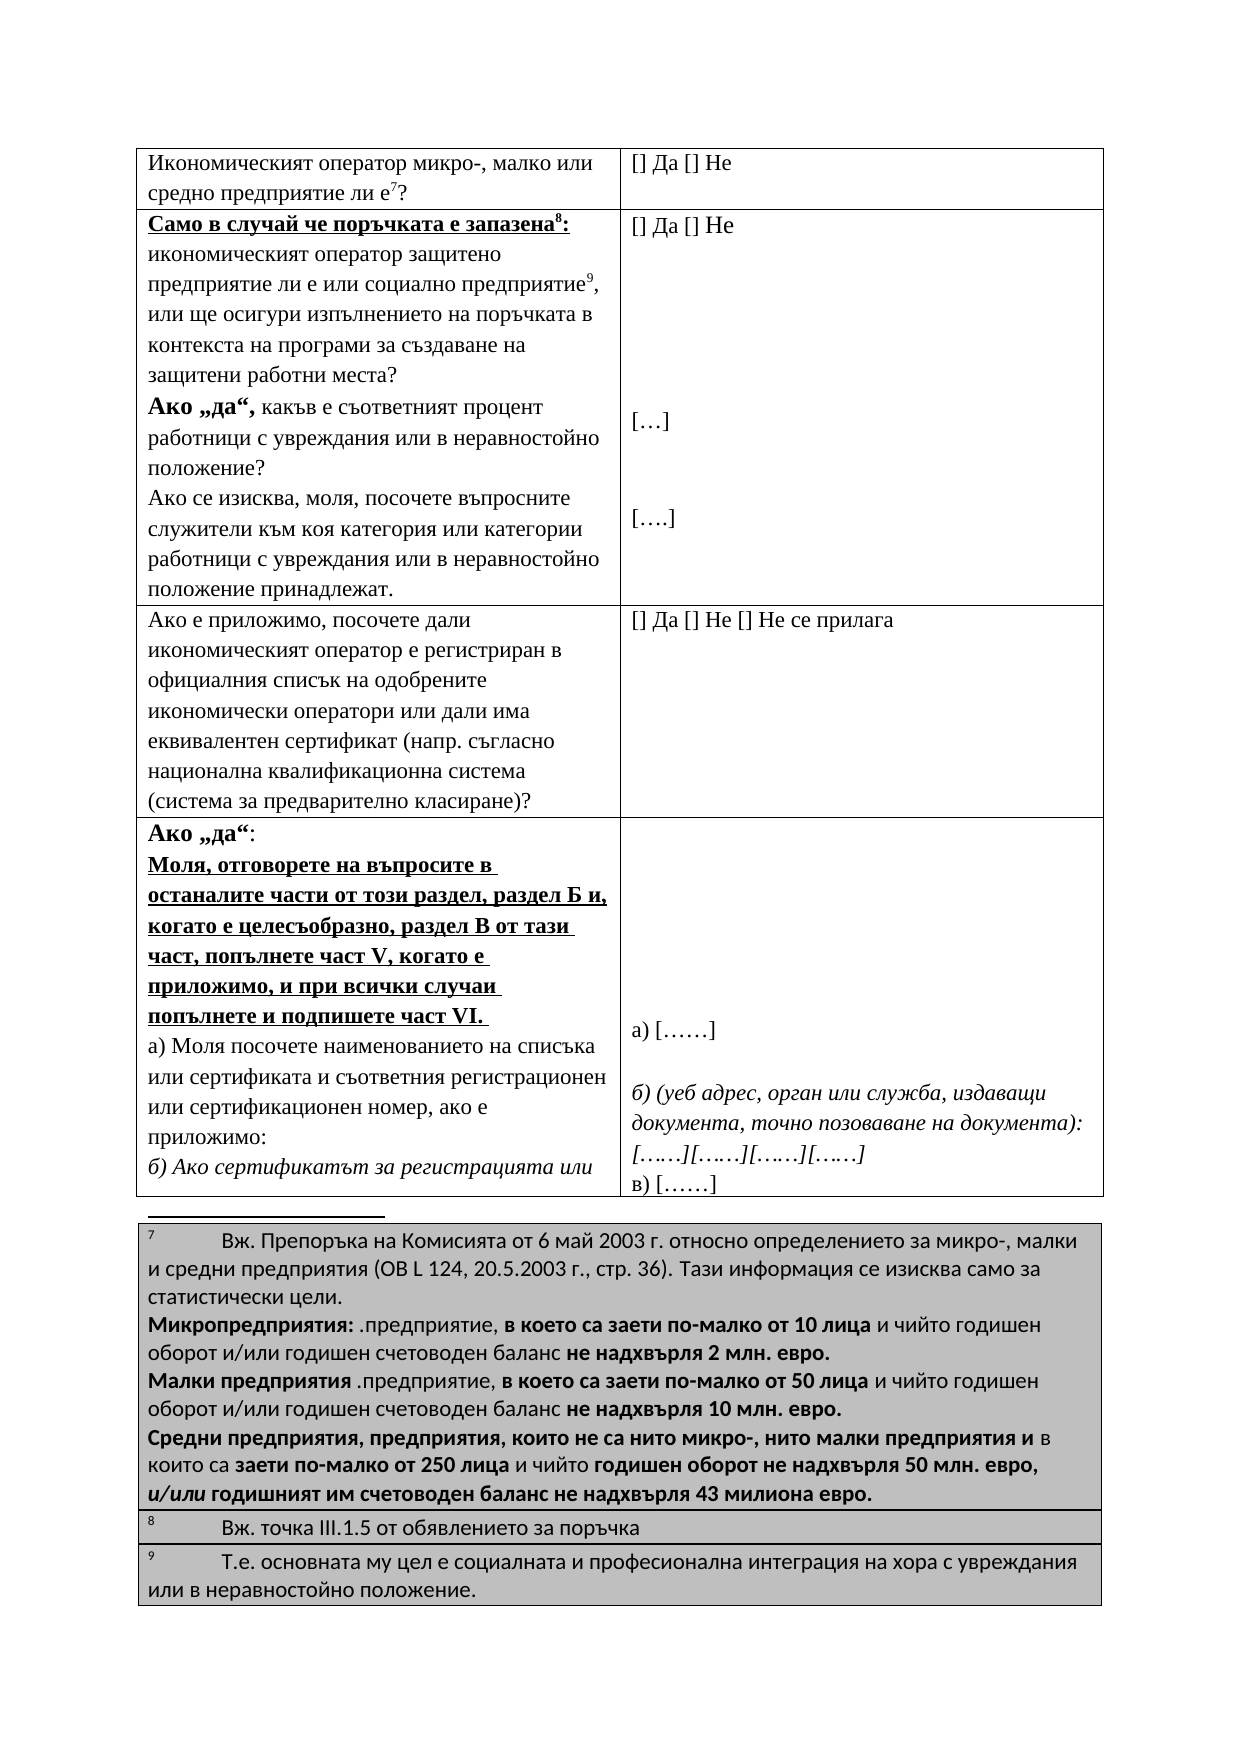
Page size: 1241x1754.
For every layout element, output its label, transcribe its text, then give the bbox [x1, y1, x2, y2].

table_cell Ако е приложимо, посочете дали икономическият оператор е регистриран в официалния списък на одобрените икономически оператори или дали има еквивалентен сертификат (напр. съгласно национална квалификационна система (система за предварително класиране)? [137, 606, 620, 817]
table_cell [] Да [] Не [] Не се прилага [621, 606, 1103, 817]
table_cell Само в случай че поръчката е запазена: икономическият оператор защитено предприятие ли е или социално предприятие, или ще осигури изпълнението на поръчката в контекста на програми за създаване на защитени работни места? Ако „да“, какъв е съответният процент работници с увреждания или в неравностойно положение? Ако се изисква, моля, посочете въпросните служители към коя категория или категории работници с увреждания или в неравностойно положение принадлежат. [137, 210, 620, 605]
table_cell Икономическият оператор микро-, малко или средно предприятие ли е? [137, 149, 620, 209]
table_cell a) [……] б) (уеб адрес, орган или служба, издаващи документа, точно позоваване на документа): [……][……][……][……] в) [……] г) [] Да [] Не д) [] Да [] Не (уеб адрес, орган или служба, издаващи документа, точно позоваване на документа): [……][……][……][……] [621, 818, 1103, 1196]
table_cell Ако „да“: Моля, отговорете на въпросите в останалите части от този раздел, раздел Б и, когато е целесъобразно, раздел В от тази част, попълнете част V, когато е приложимо, и при всички случаи попълнете и подпишете част VI. а) Моля посочете наименованието на списъка или сертификата и съответния регистрационен или сертификационен номер, ако е приложимо: б) Ако сертификатът за регистрацията или за сертифицирането е наличен в електронен формат, моля, посочете: в) Моля, посочете препратки към документите, от които става ясно на какво се основава регистрацията или сертифицирането и, ако е приложимо, класификацията в официалния списък: г) Регистрацията или сертифицирането обхваща ли всички задължителни критерии за подбор? Ако „не“: В допълнение моля, попълнете липсващата информация в част ІV, раздели А, Б, В или Г според случая САМО ако това се изисква съгласно съответното обявление или документацията за обществената поръчка: д) Икономическият оператор може ли да представи удостоверение за плащането на социалноосигурителни вноски и данъци или информация, която ще позволи на възлагащия орган или възложителя да получи удостоверението чрез пряк безплатен достъп до национална база данни във всяка държава членка? Ако съответните документи са на разположение в електронен формат, моля, посочете: [137, 818, 620, 1196]
table_cell [] Да [] Не [621, 149, 1103, 209]
table_cell [] Да [] Не […] [….] [621, 210, 1103, 605]
